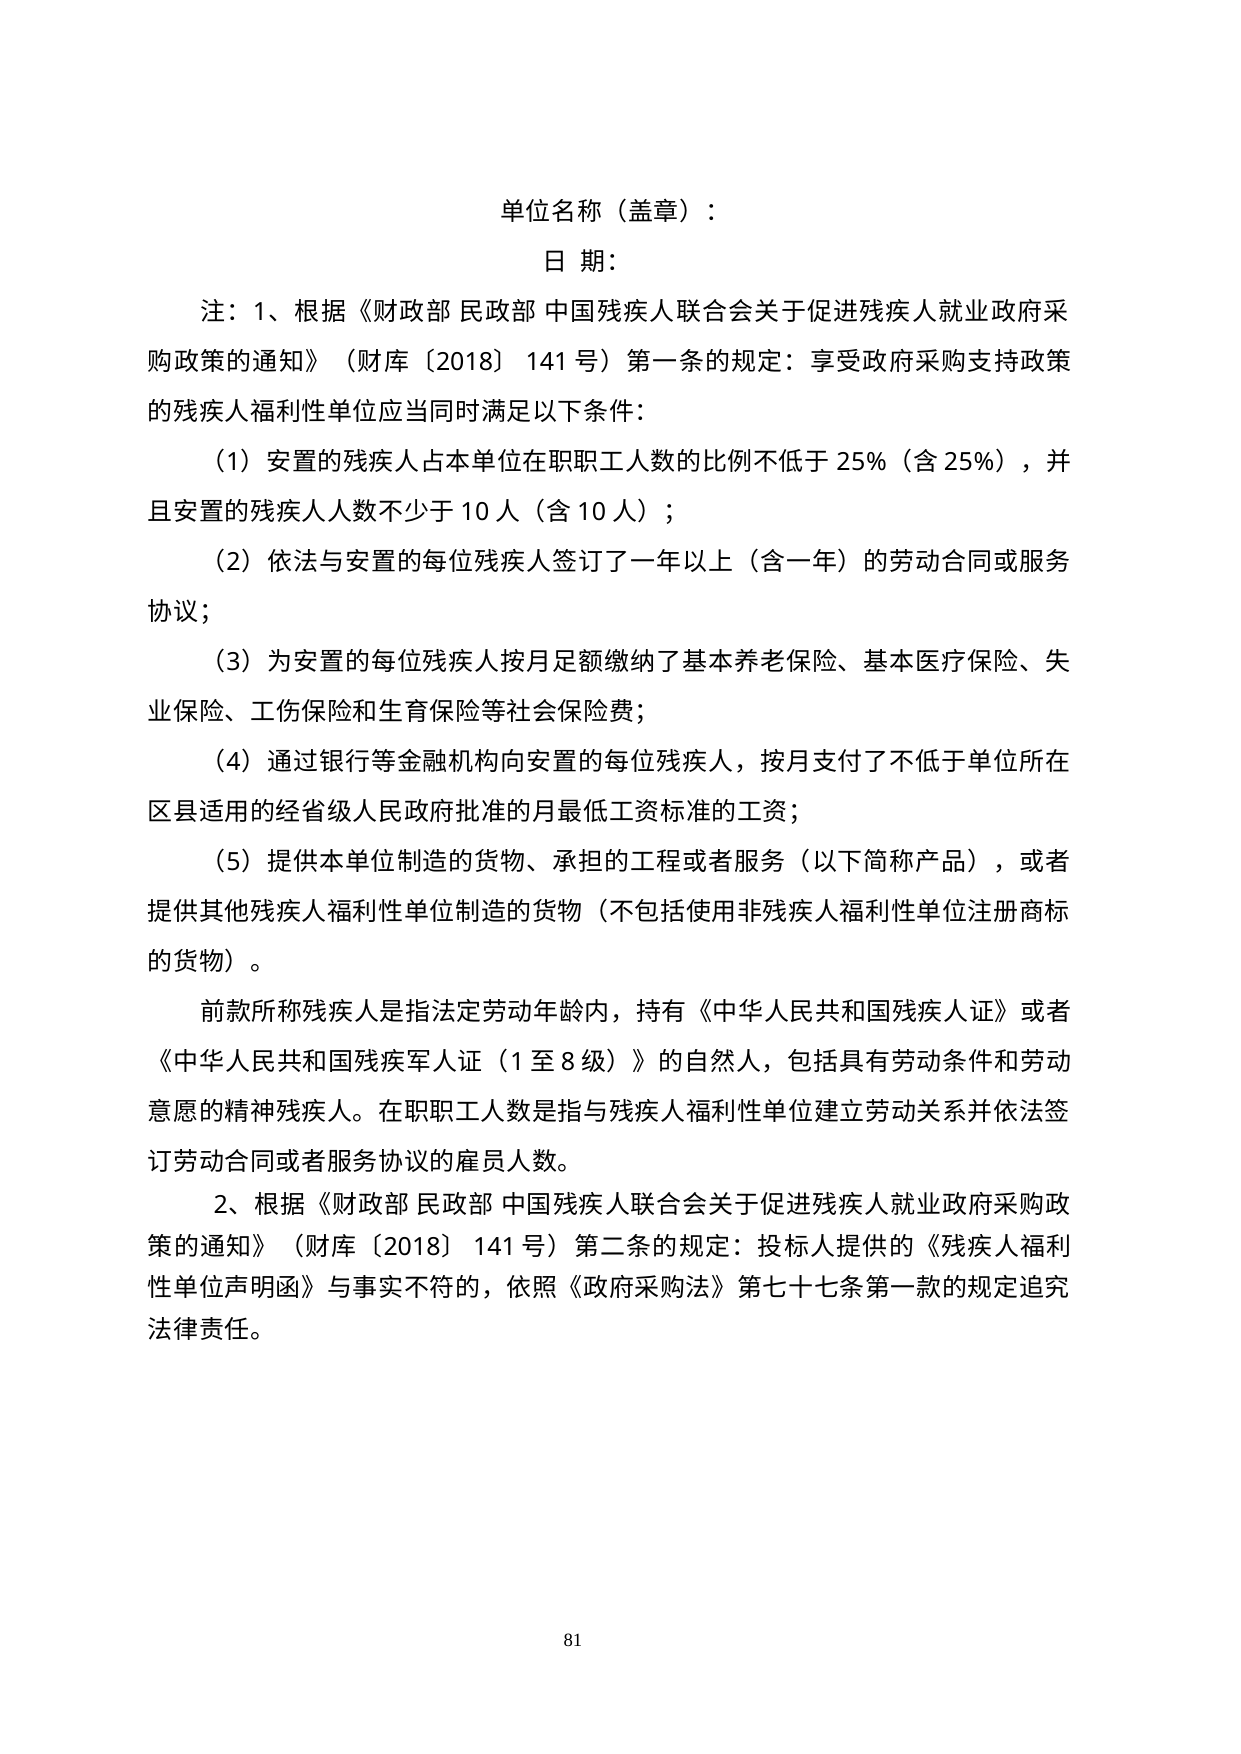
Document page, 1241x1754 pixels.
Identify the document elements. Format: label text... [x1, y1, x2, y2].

text （3）为安置的每位残疾人按月足额缴纳了基本养老保险、基本医疗保险、失业保险、工伤保险和生育保险等社会保险费； [148, 630, 1071, 730]
text （4）通过银行等金融机构向安置的每位残疾人，按月支付了不低于单位所在区县适用的经省级人民政府批准的月最低工资标准的工资； [148, 730, 1071, 830]
text 前款所称残疾人是指法定劳动年龄内，持有《中华人民共和国残疾人证》或者《中华人民共和国残疾军人证（1至8级）》的自然人，包括具有劳动条件和劳动意愿的精神残疾人。在职职工人数是指与残疾人福利性单位建立劳动关系并依法签订劳动合同或者服务协议的雇员人数。 [148, 980, 1071, 1180]
text （5）提供本单位制造的货物、承担的工程或者服务（以下简称产品），或者提供其他残疾人福利性单位制造的货物（不包括使用非残疾人福利性单位注册商标的货物）。 [148, 830, 1071, 980]
text （1）安置的残疾人占本单位在职职工人数的比例不低于25%（含25%），并且安置的残疾人人数不少于10人（含10人）； [148, 430, 1071, 530]
text 日 期： [148, 230, 909, 280]
text （2）依法与安置的每位残疾人签订了一年以上（含一年）的劳动合同或服务协议； [148, 530, 1071, 630]
text 注：1、根据《财政部 民政部 中国残疾人联合会关于促进残疾人就业政府采购政策的通知》（财库〔2018〕 141号）第一条的规定：享受政府采购支持政策的残疾人福利性单位应当同时满足以下条件： [148, 280, 1071, 430]
text 2、根据《财政部 民政部 中国残疾人联合会关于促进残疾人就业政府采购政策的通知》（财库〔2018〕 141号）第二条的规定：投标人提供的《残疾人福利性单位声明函》与事实不符的，依照《政府采购法》第七十七条第一款的规定追究法律责任。 [148, 1180, 1071, 1347]
text 单位名称（盖章）： [148, 180, 909, 230]
